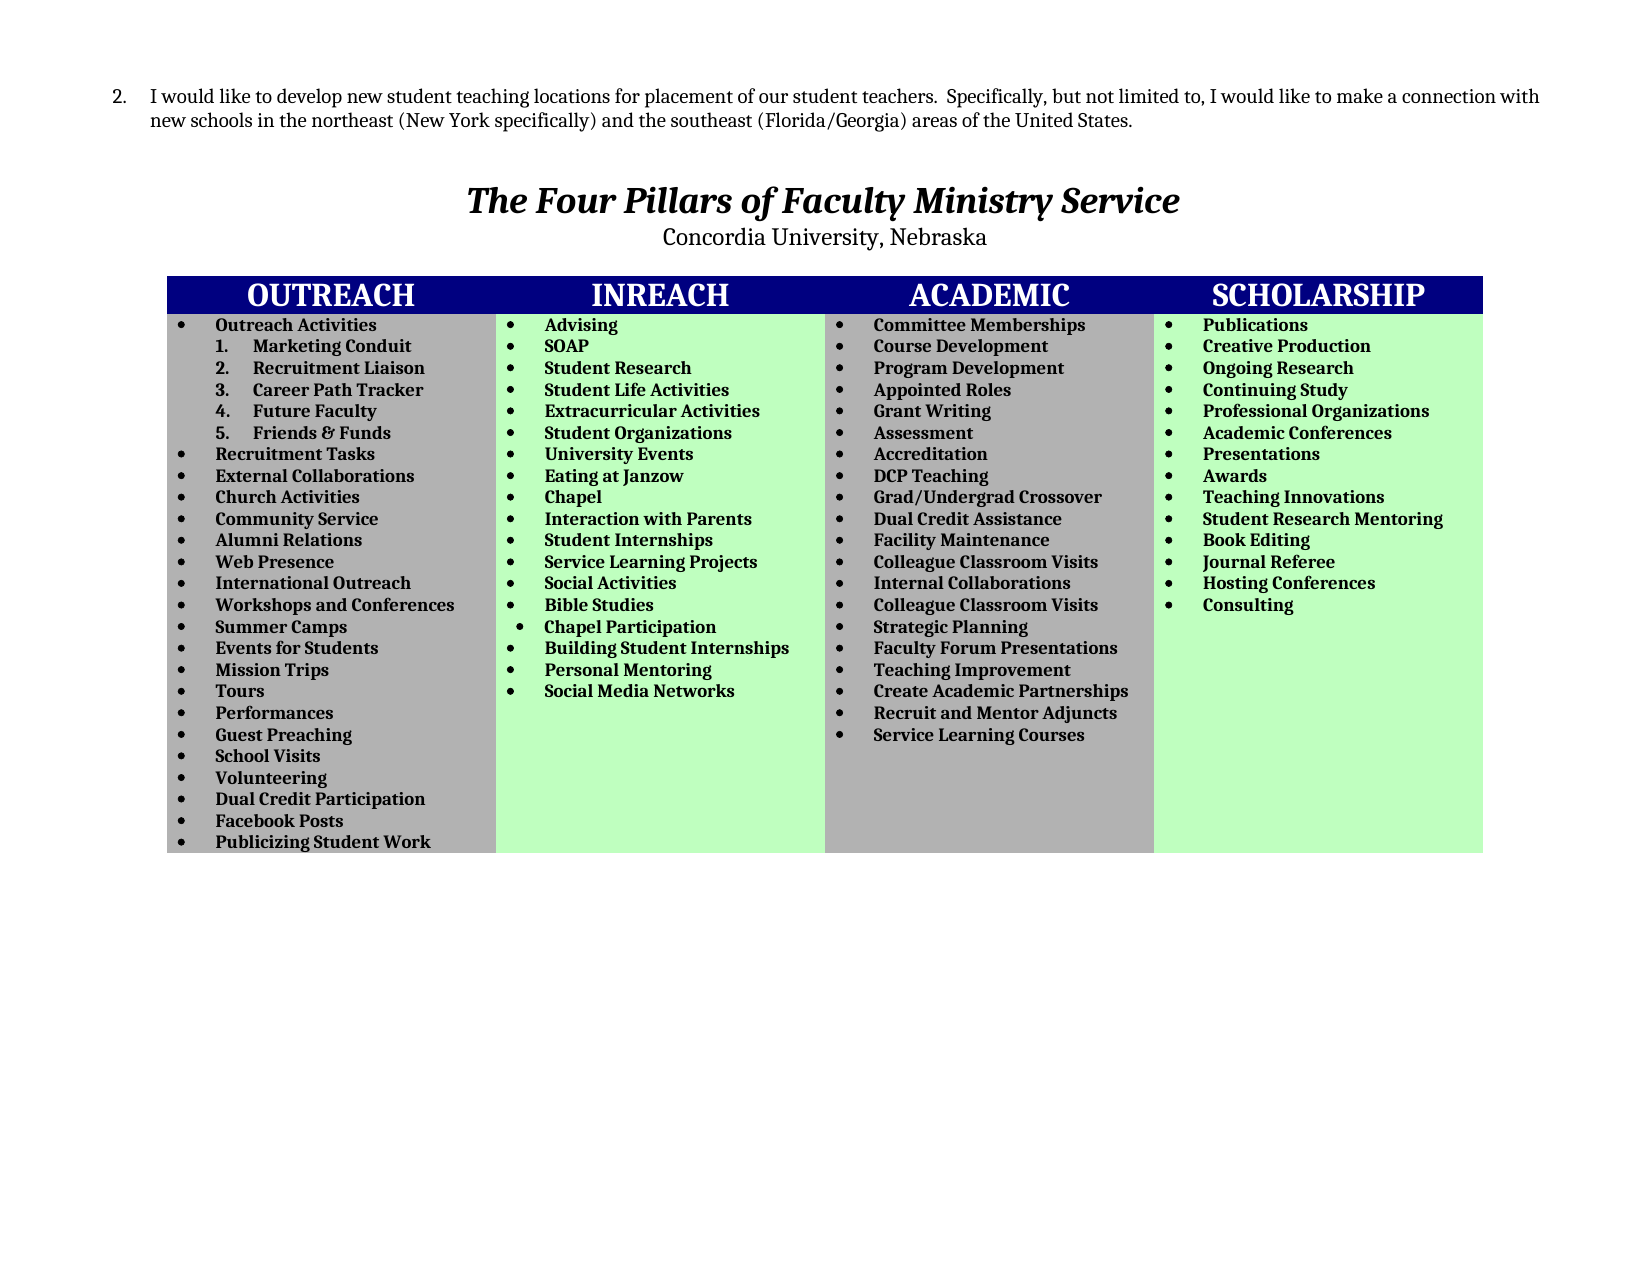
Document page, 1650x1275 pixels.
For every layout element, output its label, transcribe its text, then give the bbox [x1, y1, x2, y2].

table_cell Outreach Activities Marketing Conduit Recruitment Liaison Career Path Tracker Future Faculty Friends & Funds Recruitment Tasks External Collaborations Church Activities Community Service Alumni Relations Web Presence International Outreach Workshops and Conferences Summer Camps Events for Students Mission Trips Tours Performances Guest Preaching School Visits Volunteering Dual Credit Participation Facebook Posts Publicizing Student Work [167, 314, 496, 853]
text The Four Pillars of Faculty Ministry Service [75, 180, 1575, 223]
table_cell Committee Memberships Course Development Program Development Appointed Roles Grant Writing Assessment Accreditation DCP Teaching Grad/Undergrad Crossover Dual Credit Assistance Facility Maintenance Colleague Classroom Visits Internal Collaborations Colleague Classroom Visits Strategic Planning Faculty Forum Presentations Teaching Improvement Create Academic Partnerships Recruit and Mentor Adjuncts Service Learning Courses [825, 314, 1154, 853]
table_header Inreach [496, 276, 825, 314]
list I would like to develop new student teaching locations for placement of our student teachers. Specifically, but not limited to, I would like to make a connection with new schools in the northeast (New York specifically) and the southeast (Florida/Georgia) areas of the United States. [112, 84, 1575, 132]
table_header Academic [825, 276, 1154, 314]
table_cell Publications Creative Production Ongoing Research Continuing Study Professional Organizations Academic Conferences Presentations Awards Teaching Innovations Student Research Mentoring Book Editing Journal Referee Hosting Conferences Consulting [1154, 314, 1483, 853]
text Concordia University, Nebraska [75, 223, 1575, 252]
table_header Outreach [167, 276, 496, 314]
table_header Scholarship [1154, 276, 1483, 314]
table_cell Advising SOAP Student Research Student Life Activities Extracurricular Activities Student Organizations University Events Eating at Janzow Chapel Interaction with Parents Student Internships Service Learning Projects Social Activities Bible Studies Chapel Participation Building Student Internships Personal Mentoring Social Media Networks [496, 314, 825, 853]
